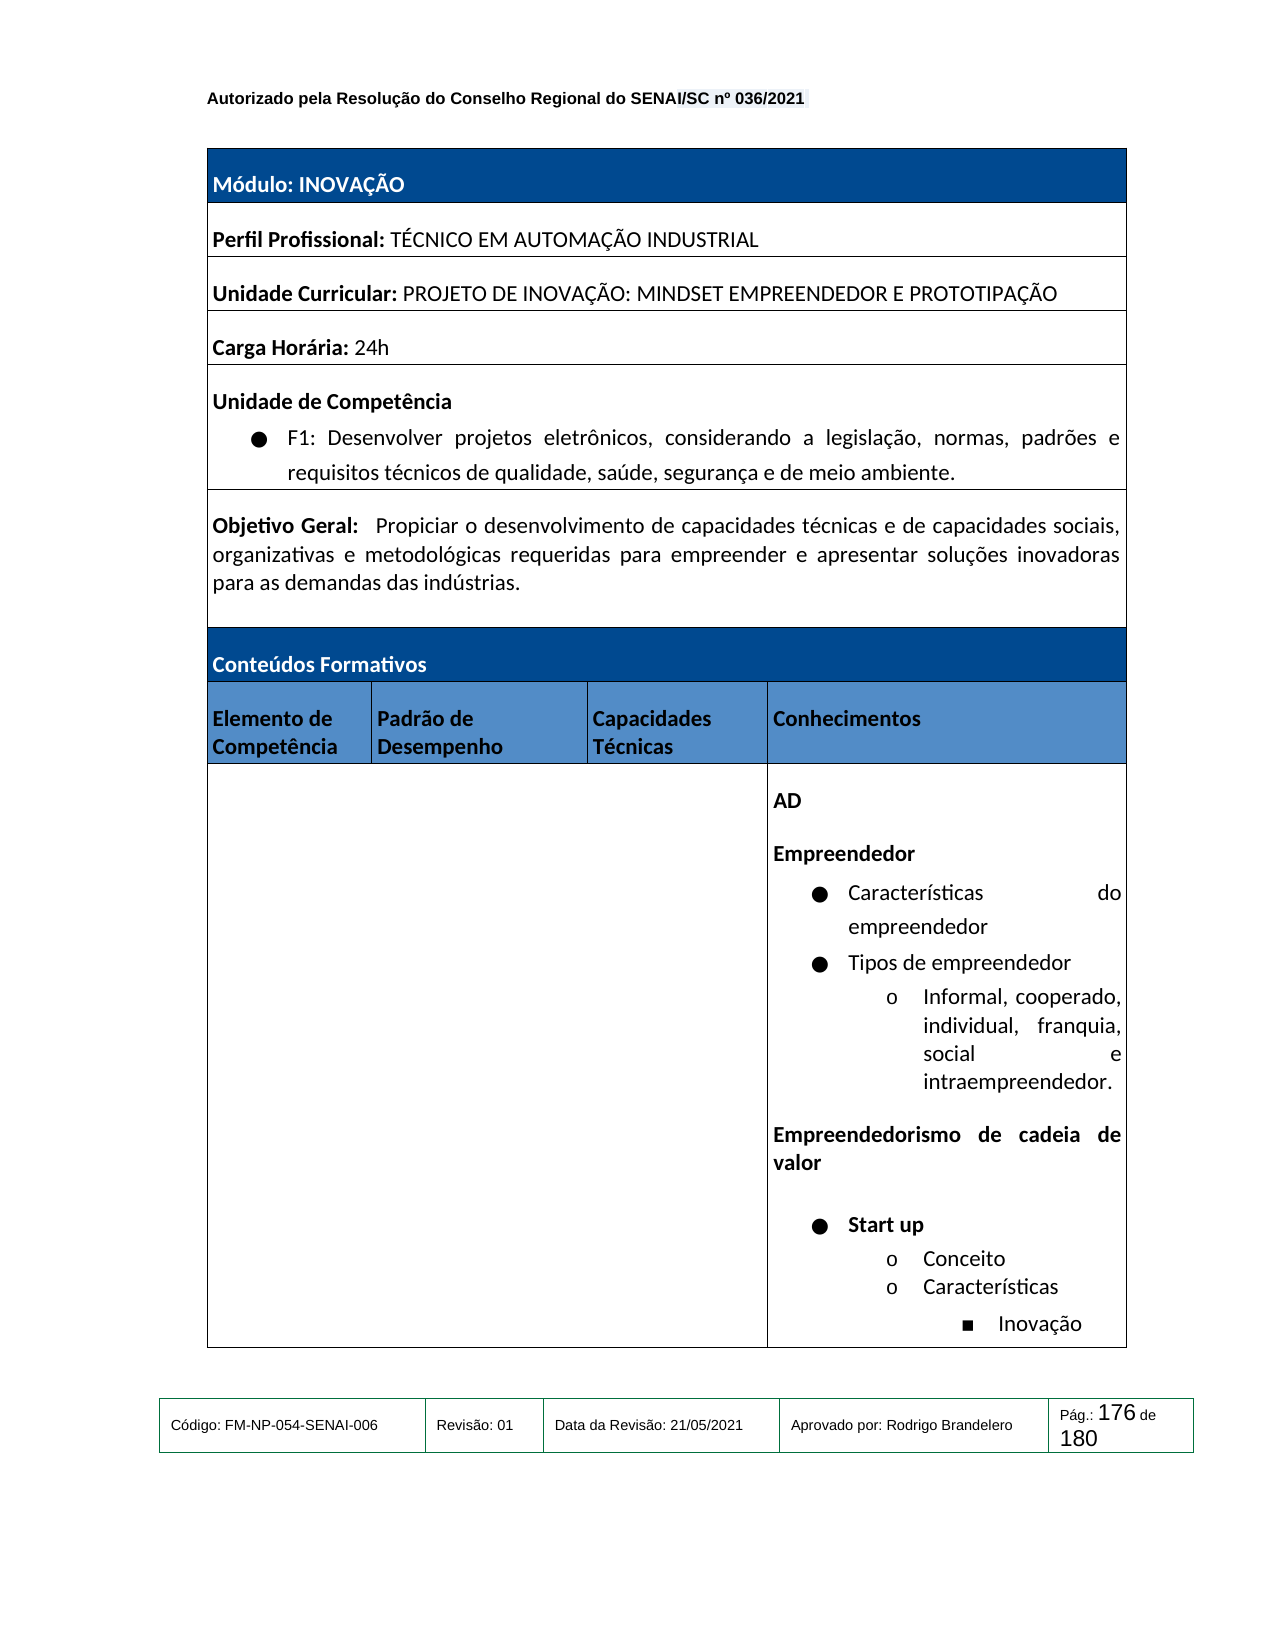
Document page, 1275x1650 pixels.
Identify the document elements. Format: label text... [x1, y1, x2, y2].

table_cell [208, 764, 767, 1347]
table_cell Padrão de Desempenho [372, 682, 587, 763]
table_cell Unidade de Competência F1: Desenvolver projetos eletrônicos, considerando a legislação, normas, padrões e requisitos técnicos de qualidade, saúde, segurança e de meio ambiente. [208, 365, 1126, 489]
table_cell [768, 764, 1126, 1347]
table_header Módulo: INOVAÇÃO [208, 149, 1126, 202]
table_cell Objetivo Geral: Propiciar o desenvolvimento de capacidades técnicas e de capacidades sociais, organizativas e metodológicas requeridas para empreender e apresentar soluções inovadoras para as demandas das indústrias. [208, 490, 1126, 627]
table_cell Carga Horária: 24h [208, 311, 1126, 364]
table_cell Conhecimentos [768, 682, 1126, 763]
table_cell Capacidades Técnicas [588, 682, 767, 763]
table_cell Elemento de Competência [208, 682, 371, 763]
table_cell Perfil Profissional: TÉCNICO EM AUTOMAÇÃO INDUSTRIAL [208, 203, 1126, 256]
table_cell Conteúdos Formativos [208, 628, 1126, 681]
table_cell Unidade Curricular: PROJETO DE INOVAÇÃO: MINDSET EMPREENDEDOR E PROTOTIPAÇÃO [208, 257, 1126, 310]
